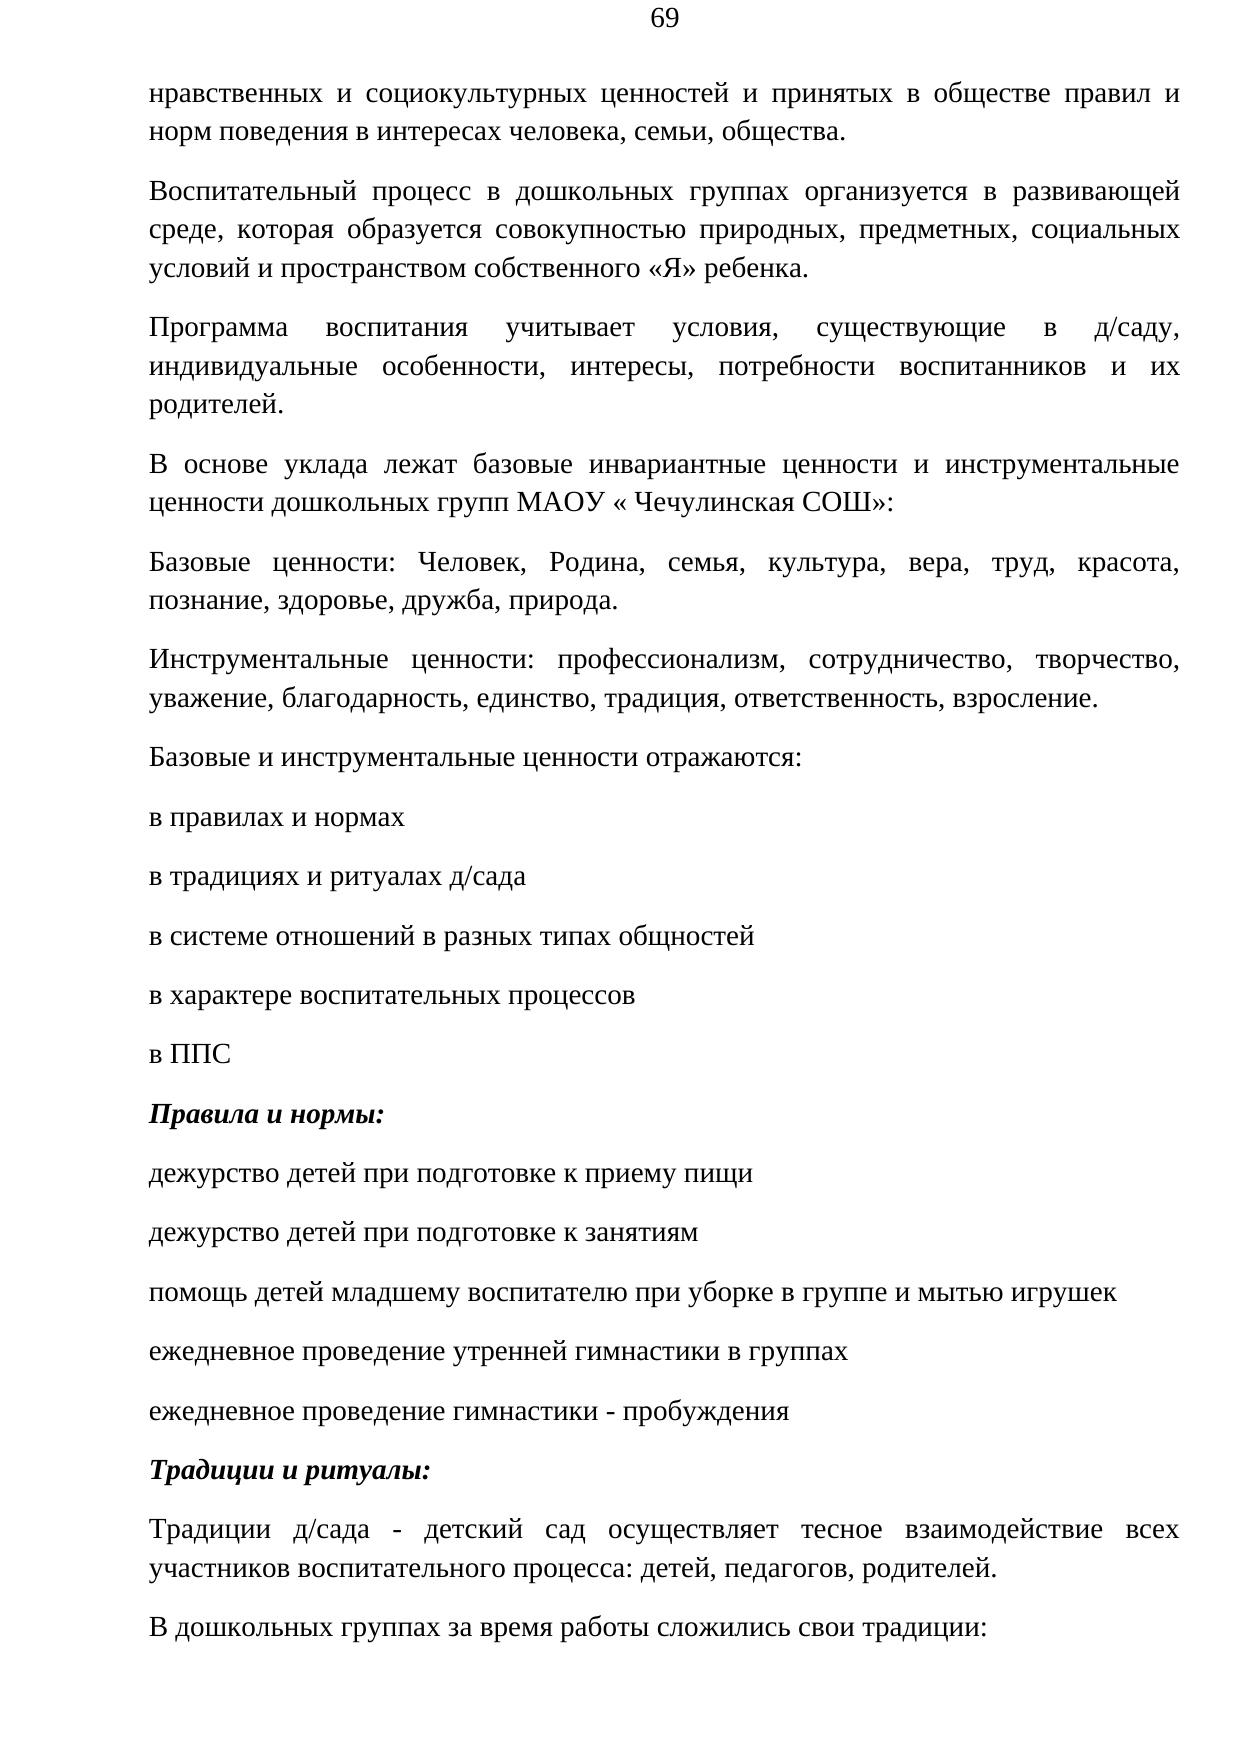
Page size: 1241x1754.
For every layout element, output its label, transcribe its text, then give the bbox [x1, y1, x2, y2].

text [148, 75, 1181, 147]
text помощь детей младшему воспитателю при уборке в группе и мытью игрушек [148, 1274, 1181, 1307]
text В дошкольных группах за время работы сложились свои традиции: [148, 1609, 1181, 1643]
text Базовые и инструментальные ценности отражаются: [148, 739, 1181, 773]
text В основе уклада лежат базовые инвариантные ценности и инструментальные ценности дошкольных групп МАОУ « Чечулинская СОШ»: [148, 446, 1181, 518]
text Воспитательный процесс в дошкольных группах организуется в развивающей среде, которая образуется совокупностью природных, предметных, социальных условий и пространством собственного «Я» ребенка. [148, 173, 1181, 283]
text Правила и нормы: [148, 1096, 1181, 1129]
text в традициях и ритуалах д/сада [148, 858, 1181, 892]
text Базовые ценности: Человек, Родина, семья, культура, вера, труд, красота, познание, здоровье, дружба, природа. [148, 544, 1181, 616]
text Программа воспитания учитывает условия, существующие в д/саду, индивидуальные особенности, интересы, потребности воспитанников и их родителей. [148, 309, 1181, 420]
text дежурство детей при подготовке к приему пищи [148, 1155, 1181, 1189]
text в правилах и нормах [148, 799, 1181, 832]
text Традиции и ритуалы: [148, 1452, 1181, 1486]
text ежедневное проведение утренней гимнастики в группах [148, 1333, 1181, 1367]
text в ППС [148, 1036, 1181, 1070]
text Инструментальные ценности: профессионализм, сотрудничество, творчество, уважение, благодарность, единство, традиция, ответственность, взросление. [148, 642, 1181, 714]
text в характере воспитательных процессов [148, 977, 1181, 1011]
text ежедневное проведение гимнастики - пробуждения [148, 1393, 1181, 1426]
text дежурство детей при подготовке к занятиям [148, 1214, 1181, 1248]
text в системе отношений в разных типах общностей [148, 918, 1181, 951]
text Традиции д/сада - детский сад осуществляет тесное взаимодействие всех участников воспитательного процесса: детей, педагогов, родителей. [148, 1511, 1181, 1583]
